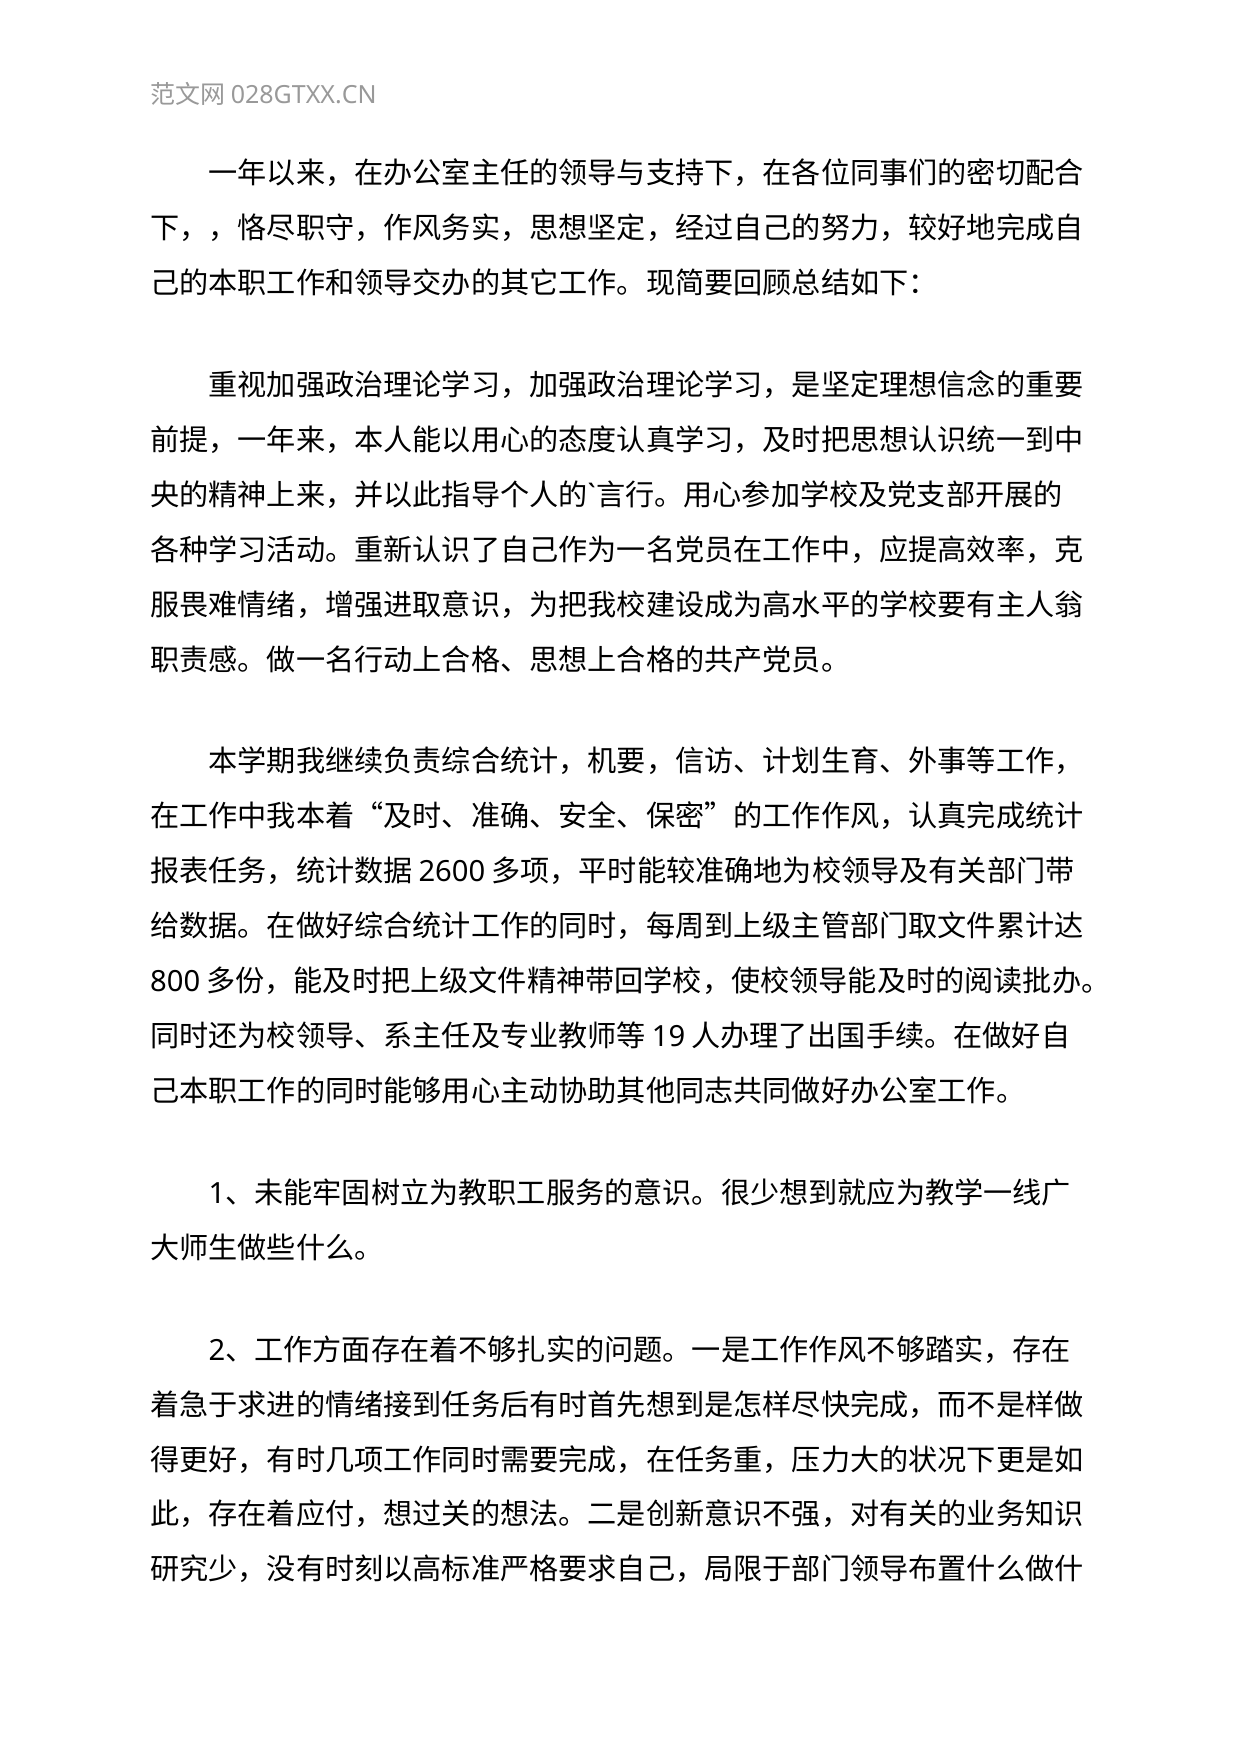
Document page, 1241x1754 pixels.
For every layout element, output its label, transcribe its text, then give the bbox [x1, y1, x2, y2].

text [150, 1326, 1090, 1588]
text 一年以来，在办公室主任的领导与支持下，在各位同事们的密切配合下，，恪尽职守，作风务实，思想坚定，经过自己的努力，较好地完成自己的本职工作和领导交办的其它工作。现简要回顾总结如下： [150, 150, 1090, 302]
text 本学期我继续负责综合统计，机要，信访、计划生育、外事等工作，在工作中我本着“及时、准确、安全、保密”的工作作风，认真完成统计报表任务，统计数据2600多项，平时能较准确地为校领导及有关部门带给数据。在做好综合统计工作的同时，每周到上级主管部门取文件累计达800多份，能及时把上级文件精神带回学校，使校领导能及时的阅读批办。同时还为校领导、系主任及专业教师等19人办理了出国手续。在做好自己本职工作的同时能够用心主动协助其他同志共同做好办公室工作。 [150, 738, 1090, 1110]
text 重视加强政治理论学习，加强政治理论学习，是坚定理想信念的重要前提，一年来，本人能以用心的态度认真学习，及时把思想认识统一到中央的精神上来，并以此指导个人的`言行。用心参加学校及党支部开展的各种学习活动。重新认识了自己作为一名党员在工作中，应提高效率，克服畏难情绪，增强进取意识，为把我校建设成为高水平的学校要有主人翁职责感。做一名行动上合格、思想上合格的共产党员。 [150, 362, 1090, 678]
text 1、未能牢固树立为教职工服务的意识。很少想到就应为教学一线广大师生做些什么。 [150, 1169, 1090, 1267]
